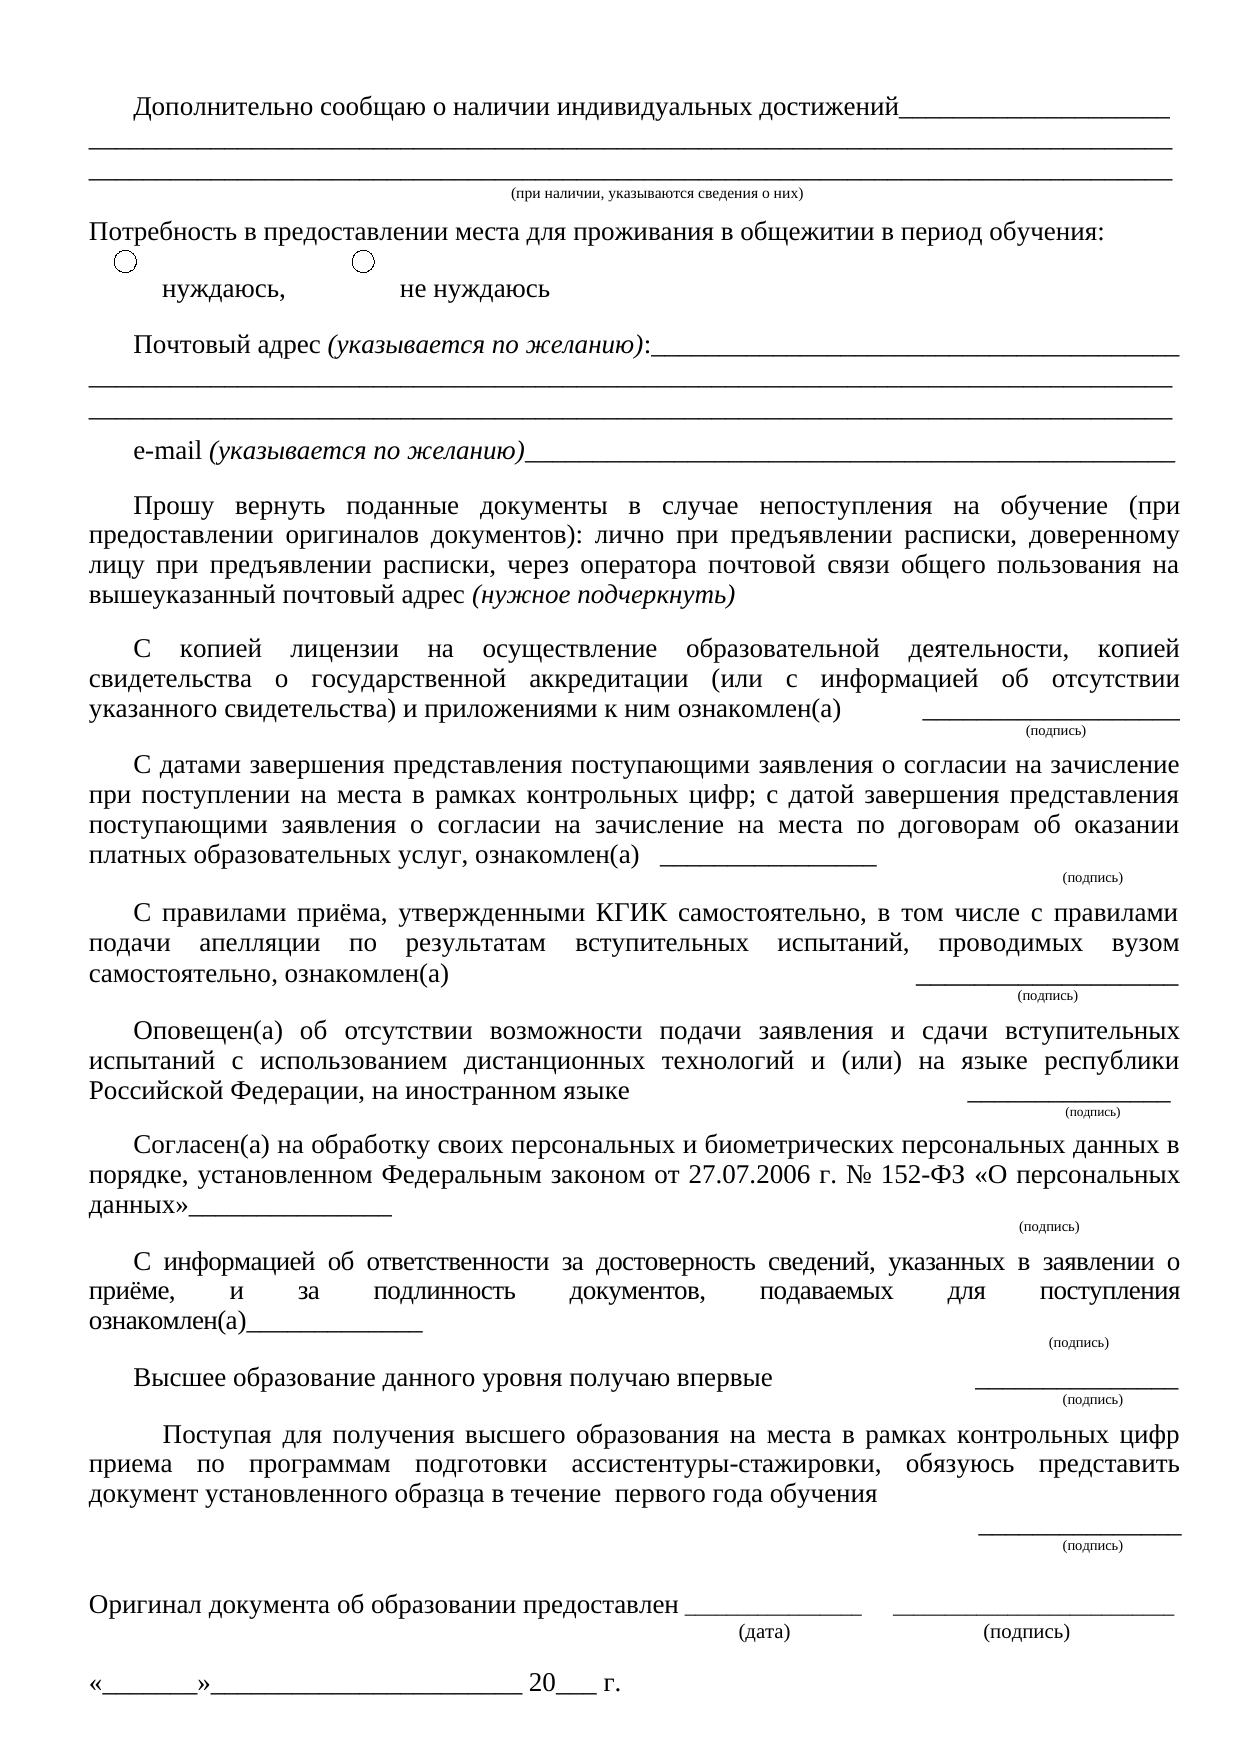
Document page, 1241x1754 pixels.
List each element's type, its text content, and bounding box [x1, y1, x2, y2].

text С датами завершения представления поступающими заявления о согласии на зачисление при поступлении на места в рамках контрольных цифр; с датой завершения представления поступающими заявления о согласии на зачисление на места по договорам об оказании платных образовательных услуг, ознакомлен(а) ________________ [89, 750, 1181, 869]
text (подпись) [89, 1538, 1181, 1565]
text (подпись) [1019, 1219, 1181, 1246]
text ________________________________________________________________________________________________________________________________________________________________ [89, 121, 1181, 184]
text ________________________________________________________________________________________________________________________________________________________________ [89, 359, 1181, 422]
text (подпись) [89, 1392, 1181, 1419]
text (подпись) [1004, 869, 1181, 898]
text _______________ [89, 1508, 1181, 1538]
text С информацией об ответственности за достоверность сведений, указанных в заявлении о приёме, и за подлинность документов, подаваемых для поступления ознакомлен(а)_____________ [89, 1246, 1181, 1335]
text e-mail (указывается по желанию)________________________________________________ [89, 434, 1181, 465]
text Поступая для получения высшего образования на места в рамках контрольных цифр приема по программам подготовки ассистентуры-стажировки, обязуюсь представить документ установленного образца в течение первого года обучения [89, 1419, 1181, 1508]
text «_______»_______________________ 20___ г. [89, 1668, 1181, 1697]
text (подпись) [1048, 1335, 1181, 1363]
text нуждаюсь, не нуждаюсь [89, 250, 1181, 303]
text Дополнительно сообщаю о наличии индивидуальных достижений____________________ [89, 90, 1181, 121]
text (подпись) [930, 723, 1181, 750]
text Почтовый адрес (указывается по желанию):_______________________________________ [89, 328, 1181, 359]
text Потребность в предоставлении места для проживания в общежитии в период обучения: [89, 215, 1181, 246]
text (дата) (подпись) [738, 1620, 1181, 1643]
text (подпись) [916, 989, 1180, 1016]
text С копией лицензии на осуществление образовательной деятельности, копией свидетельства о государственной аккредитации (или с информацией об отсутствии указанного свидетельства) и приложениями к ним ознакомлен(а) ___________________ [89, 634, 1181, 723]
text Оригинал документа об образовании предоставлен _________________ ___________________________ [89, 1590, 1181, 1620]
text С правилами приёма, утвержденными КГИК самостоятельно, в том числе с правилами подачи апелляции по результатам вступительных испытаний, проводимых вузом самостоятельно, ознакомлен(а) __________________ [89, 898, 1180, 989]
text Высшее образование данного уровня получаю впервые _______________ [89, 1363, 1181, 1392]
text Прошу вернуть поданные документы в случае непоступления на обучение (при предоставлении оригиналов документов): лично при предъявлении расписки, доверенному лицу при предъявлении расписки, через оператора почтовой связи общего пользования на вышеуказанный почтовый адрес (нужное подчеркнуть) [89, 490, 1181, 609]
text Согласен(а) на обработку своих персональных и биометрических персональных данных в порядке, установленном Федеральным законом от 27.07.2006 г. № 152-ФЗ «О персональных данных»_______________ [89, 1130, 1181, 1219]
text Оповещен(а) об отсутствии возможности подачи заявления и сдачи вступительных испытаний с использованием дистанционных технологий и (или) на языке республики Российской Федерации, на иностранном языке _______________ [89, 1016, 1181, 1105]
text (при наличии, указываются сведения о них) [89, 184, 1181, 215]
text (подпись) [1004, 1105, 1181, 1130]
